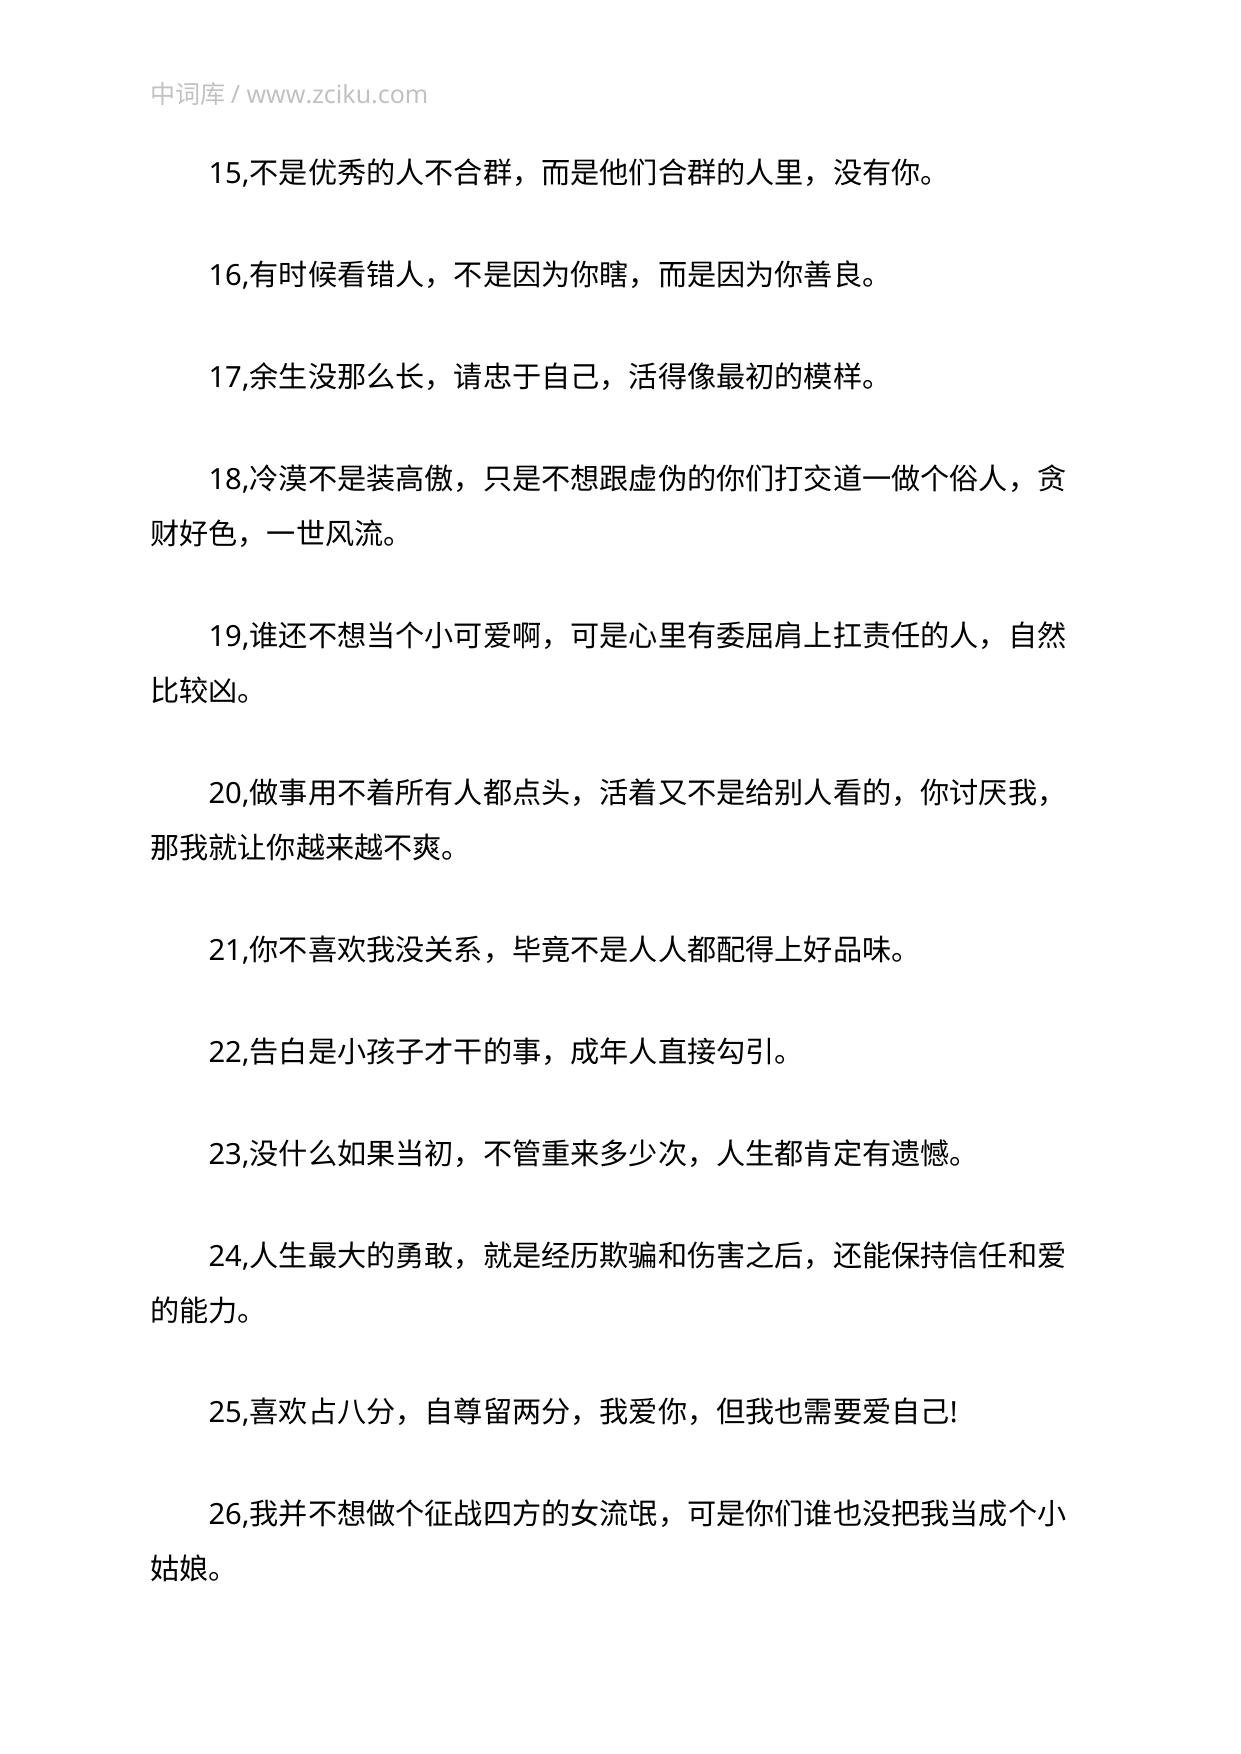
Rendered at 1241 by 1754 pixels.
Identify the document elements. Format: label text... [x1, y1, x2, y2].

text 26,我并不想做个征战四方的女流氓，可是你们谁也没把我当成个小姑娘。 [150, 1491, 1090, 1588]
text 15,不是优秀的人不合群，而是他们合群的人里，没有你。 [150, 150, 1090, 192]
text 17,余生没那么长，请忠于自己，活得像最初的模样。 [150, 354, 1090, 396]
text 19,谁还不想当个小可爱啊，可是心里有委屈肩上扛责任的人，自然比较凶。 [150, 613, 1090, 710]
text 25,喜欢占八分，自尊留两分，我爱你，但我也需要爱自己! [150, 1389, 1090, 1431]
text 18,冷漠不是装高傲，只是不想跟虚伪的你们打交道一做个俗人，贪财好色，一世风流。 [150, 456, 1090, 553]
text 16,有时候看错人，不是因为你瞎，而是因为你善良。 [150, 252, 1090, 294]
text 23,没什么如果当初，不管重来多少次，人生都肯定有遗憾。 [150, 1130, 1090, 1173]
text 20,做事用不着所有人都点头，活着又不是给别人看的，你讨厌我，那我就让你越来越不爽。 [150, 769, 1090, 867]
text 21,你不喜欢我没关系，毕竟不是人人都配得上好品味。 [150, 926, 1090, 969]
text 22,告白是小孩子才干的事，成年人直接勾引。 [150, 1028, 1090, 1071]
text 24,人生最大的勇敢，就是经历欺骗和伤害之后，还能保持信任和爱的能力。 [150, 1232, 1090, 1329]
